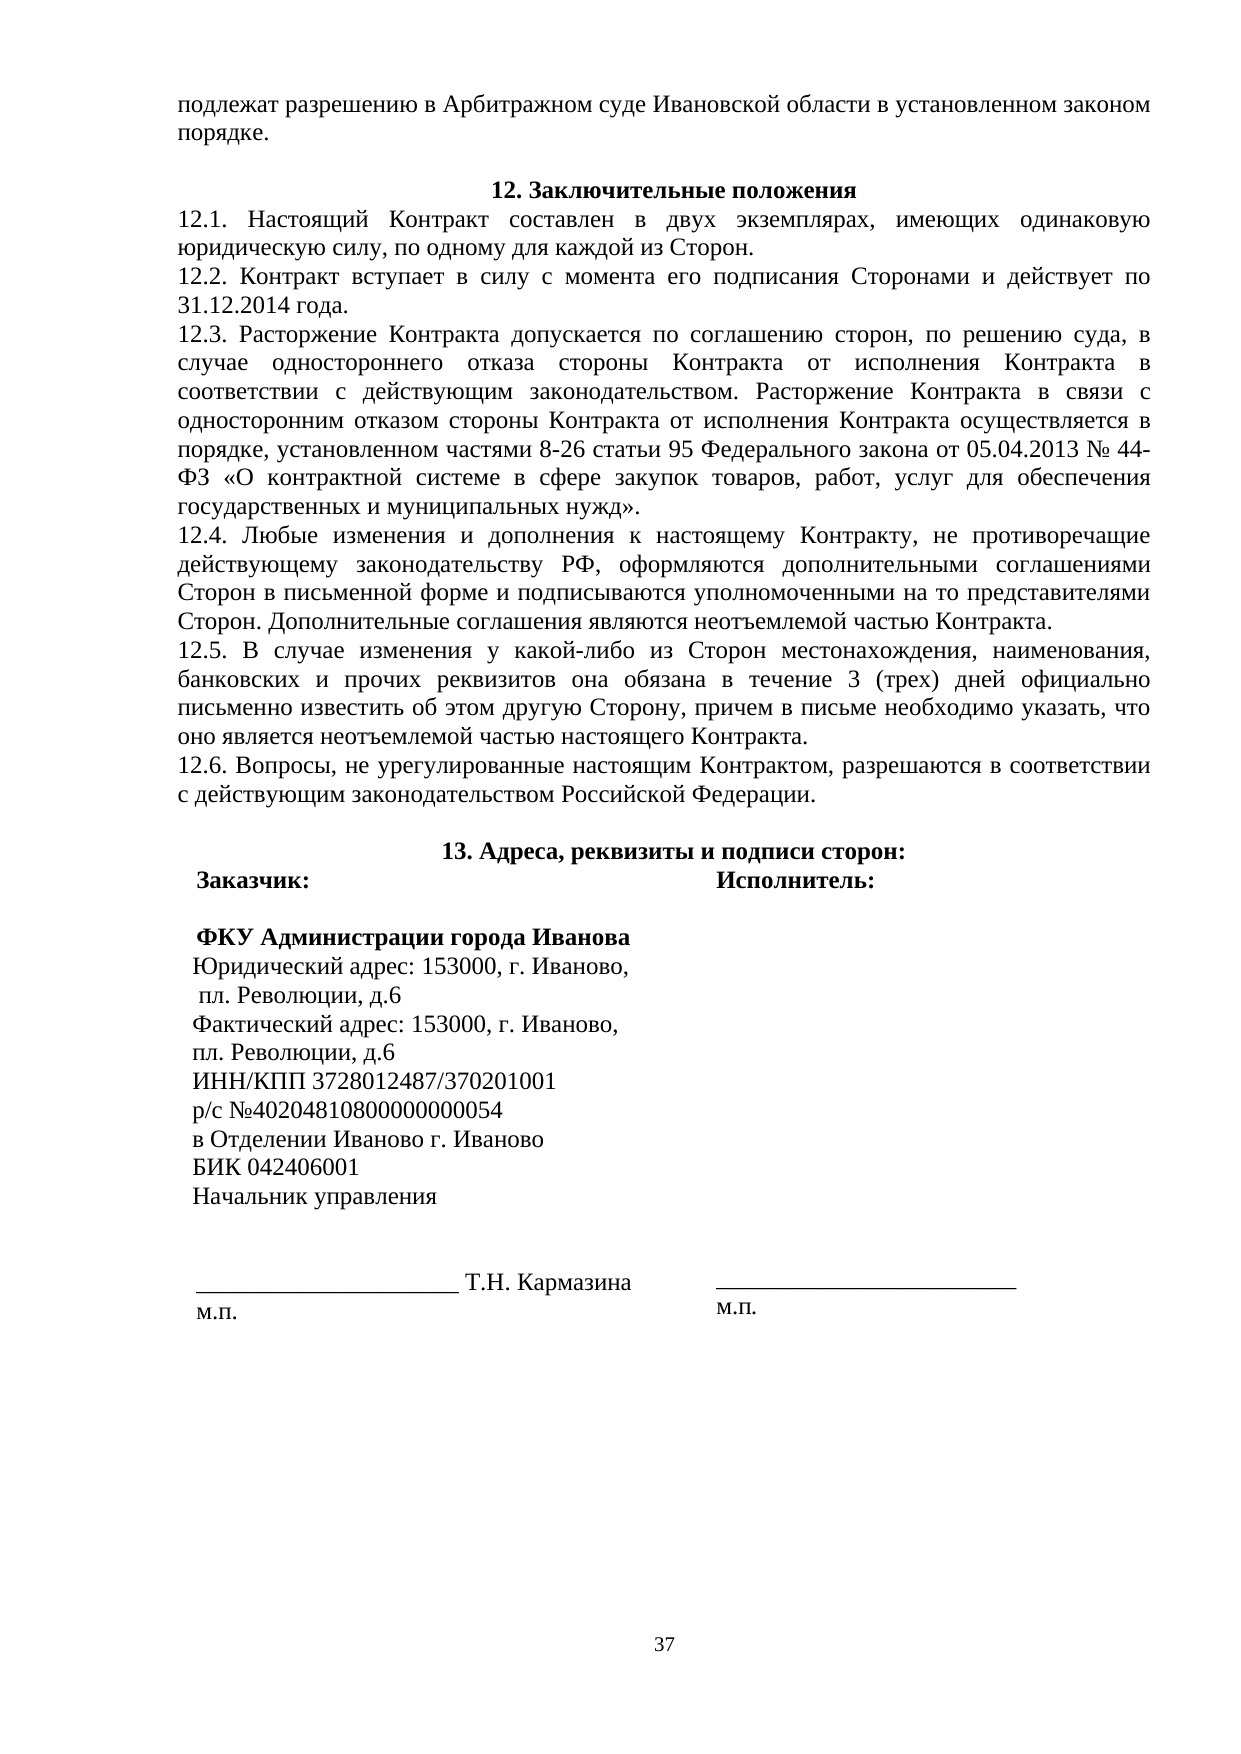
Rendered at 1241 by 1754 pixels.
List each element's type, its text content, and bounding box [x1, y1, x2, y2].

text 12.5. В случае изменения у какой-либо из Сторон местонахождения, наименования, банковских и прочих реквизитов она обязана в течение 3 (трех) дней официально письменно известить об этом другую Сторону, причем в письме необходимо указать, что оно является неотъемлемой частью настоящего Контракта. [177, 635, 1152, 750]
text 12.1. Настоящий Контракт составлен в двух экземплярах, имеющих одинаковую юридическую силу, по одному для каждой из Сторон. [177, 204, 1152, 261]
text 12.4. Любые изменения и дополнения к настоящему Контракту, не противоречащие действующему законодательству РФ, оформляются дополнительными соглашениями Сторон в письменной форме и подписываются уполномоченными на то представителями Сторон. Дополнительные соглашения являются неотъемлемой частью Контракта. [177, 520, 1152, 635]
text 12. Заключительные положения [196, 175, 1152, 204]
table_header Заказчик: ФКУ Администрации города Иванова Юридический адрес: 153000, г. Иваново, пл. Революции, д.6 Фактический адрес: 153000, г. Иваново, пл. Революции, д.6 ИНН/КПП 3728012487/370201001 р/с №40204810800000000054 в Отделении Иваново г. Иваново БИК 042406001 Начальник управления _____________________ Т.Н. Кармазина м.п. [166, 865, 686, 1382]
text 12.6. Вопросы, не урегулированные настоящим Контрактом, разрешаются в соответствии с действующим законодательством Российской Федерации. [177, 750, 1152, 807]
text 12.2. Контракт вступает в силу с момента его подписания Сторонами и действует по 31.12.2014 года. [177, 261, 1152, 319]
text 12.3. Расторжение Контракта допускается по соглашению сторон, по решению суда, в случае одностороннего отказа стороны Контракта от исполнения Контракта в соответствии с действующим законодательством. Расторжение Контракта в связи с односторонним отказом стороны Контракта от исполнения Контракта осуществляется в порядке, установленном частями 8-26 статьи 95 Федерального закона от 05.04.2013 № 44-ФЗ «О контрактной системе в сфере закупок товаров, работ, услуг для обеспечения государственных и муниципальных нужд». [177, 319, 1152, 520]
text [177, 89, 1152, 146]
text 13. Адреса, реквизиты и подписи сторон: [196, 836, 1152, 865]
table_header Исполнитель: ________________________ м.п. [686, 865, 1163, 1382]
